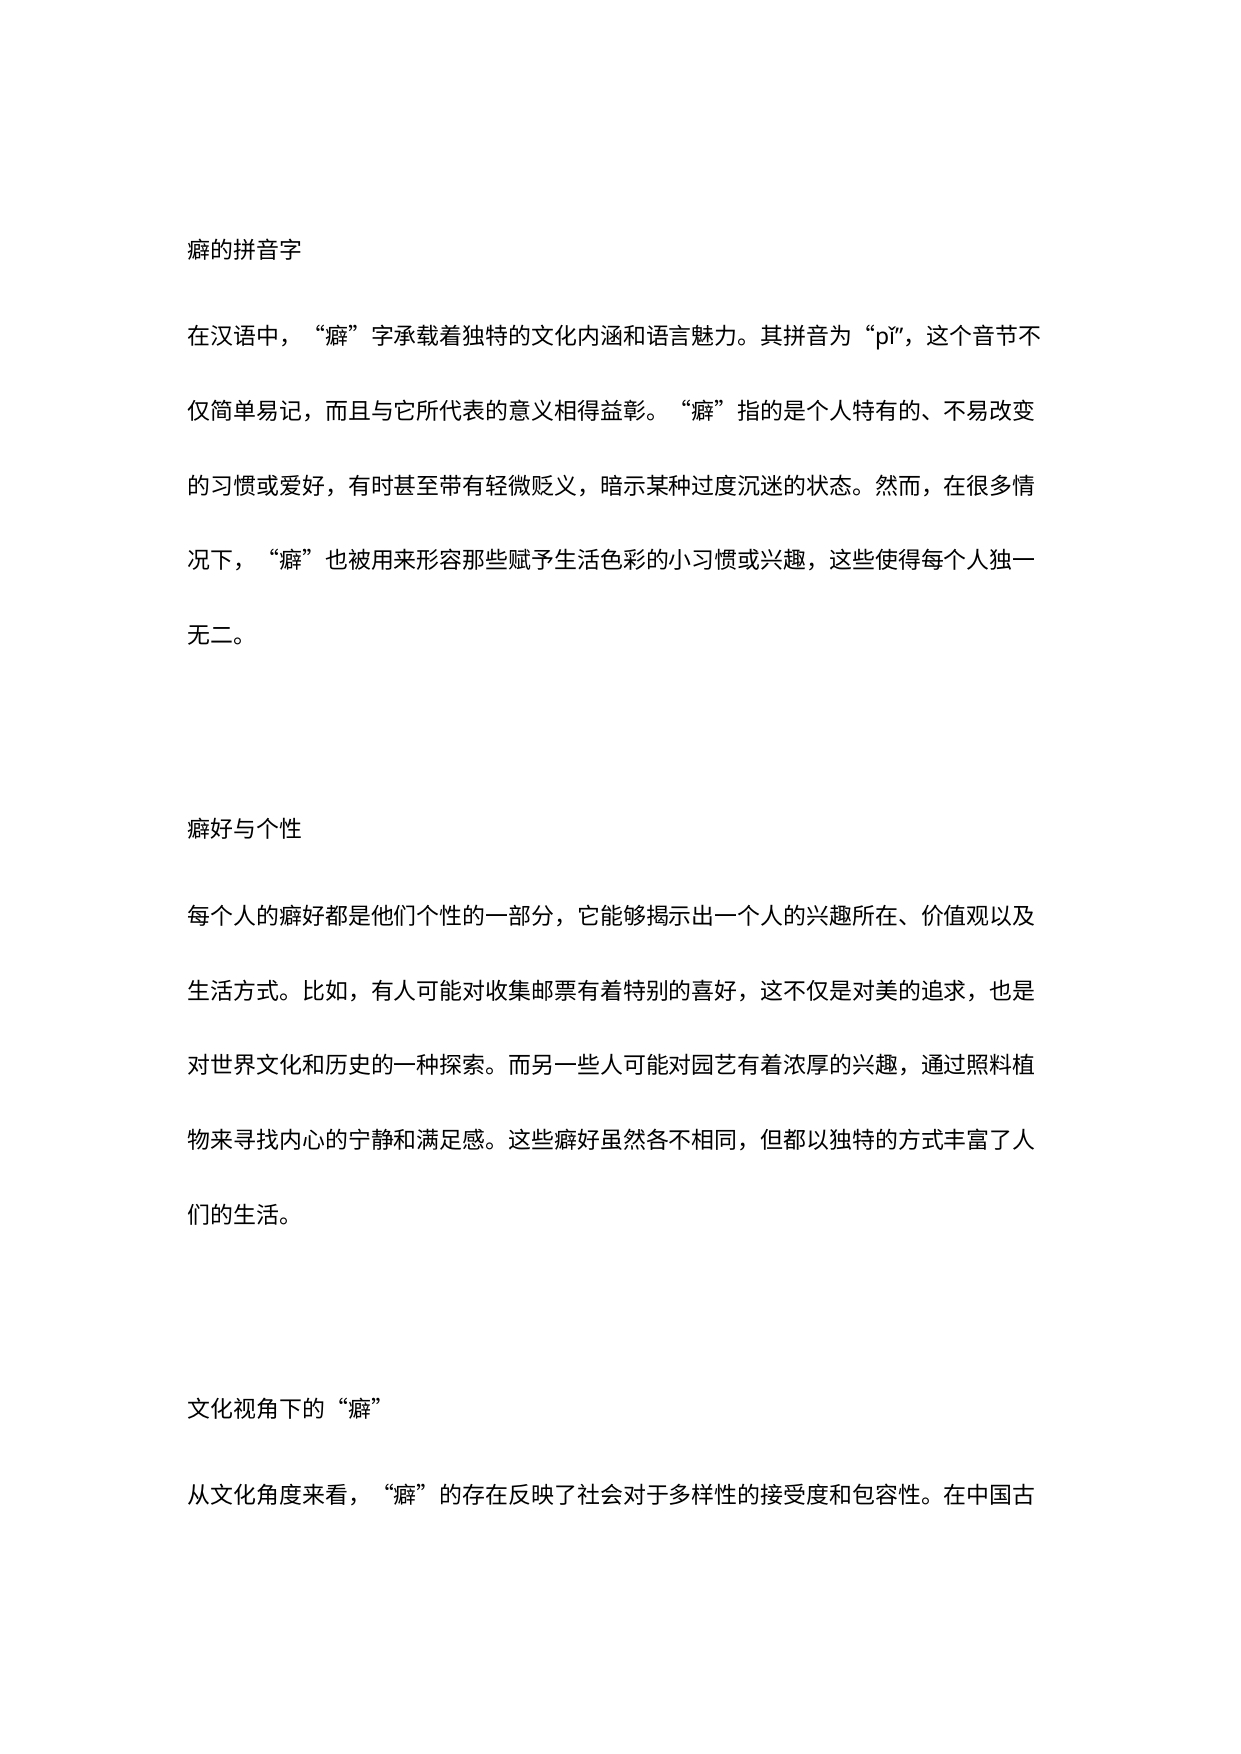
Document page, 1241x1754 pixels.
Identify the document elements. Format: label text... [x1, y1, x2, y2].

text 在汉语中，“癖”字承载着独特的文化内涵和语言魅力。其拼音为“pǐ”，这个音节不仅简单易记，而且与它所代表的意义相得益彰。“癖”指的是个人特有的、不易改变的习惯或爱好，有时甚至带有轻微贬义，暗示某种过度沉迷的状态。然而，在很多情况下，“癖”也被用来形容那些赋予生活色彩的小习惯或兴趣，这些使得每个人独一无二。 [187, 302, 1053, 666]
text 癖的拼音字 [187, 216, 1053, 281]
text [187, 1462, 1053, 1527]
text 每个人的癖好都是他们个性的一部分，它能够揭示出一个人的兴趣所在、价值观以及生活方式。比如，有人可能对收集邮票有着特别的喜好，这不仅是对美的追求，也是对世界文化和历史的一种探索。而另一些人可能对园艺有着浓厚的兴趣，通过照料植物来寻找内心的宁静和满足感。这些癖好虽然各不相同，但都以独特的方式丰富了人们的生活。 [187, 882, 1053, 1246]
text 癖好与个性 [187, 795, 1053, 860]
text 文化视角下的“癖” [187, 1375, 1053, 1440]
